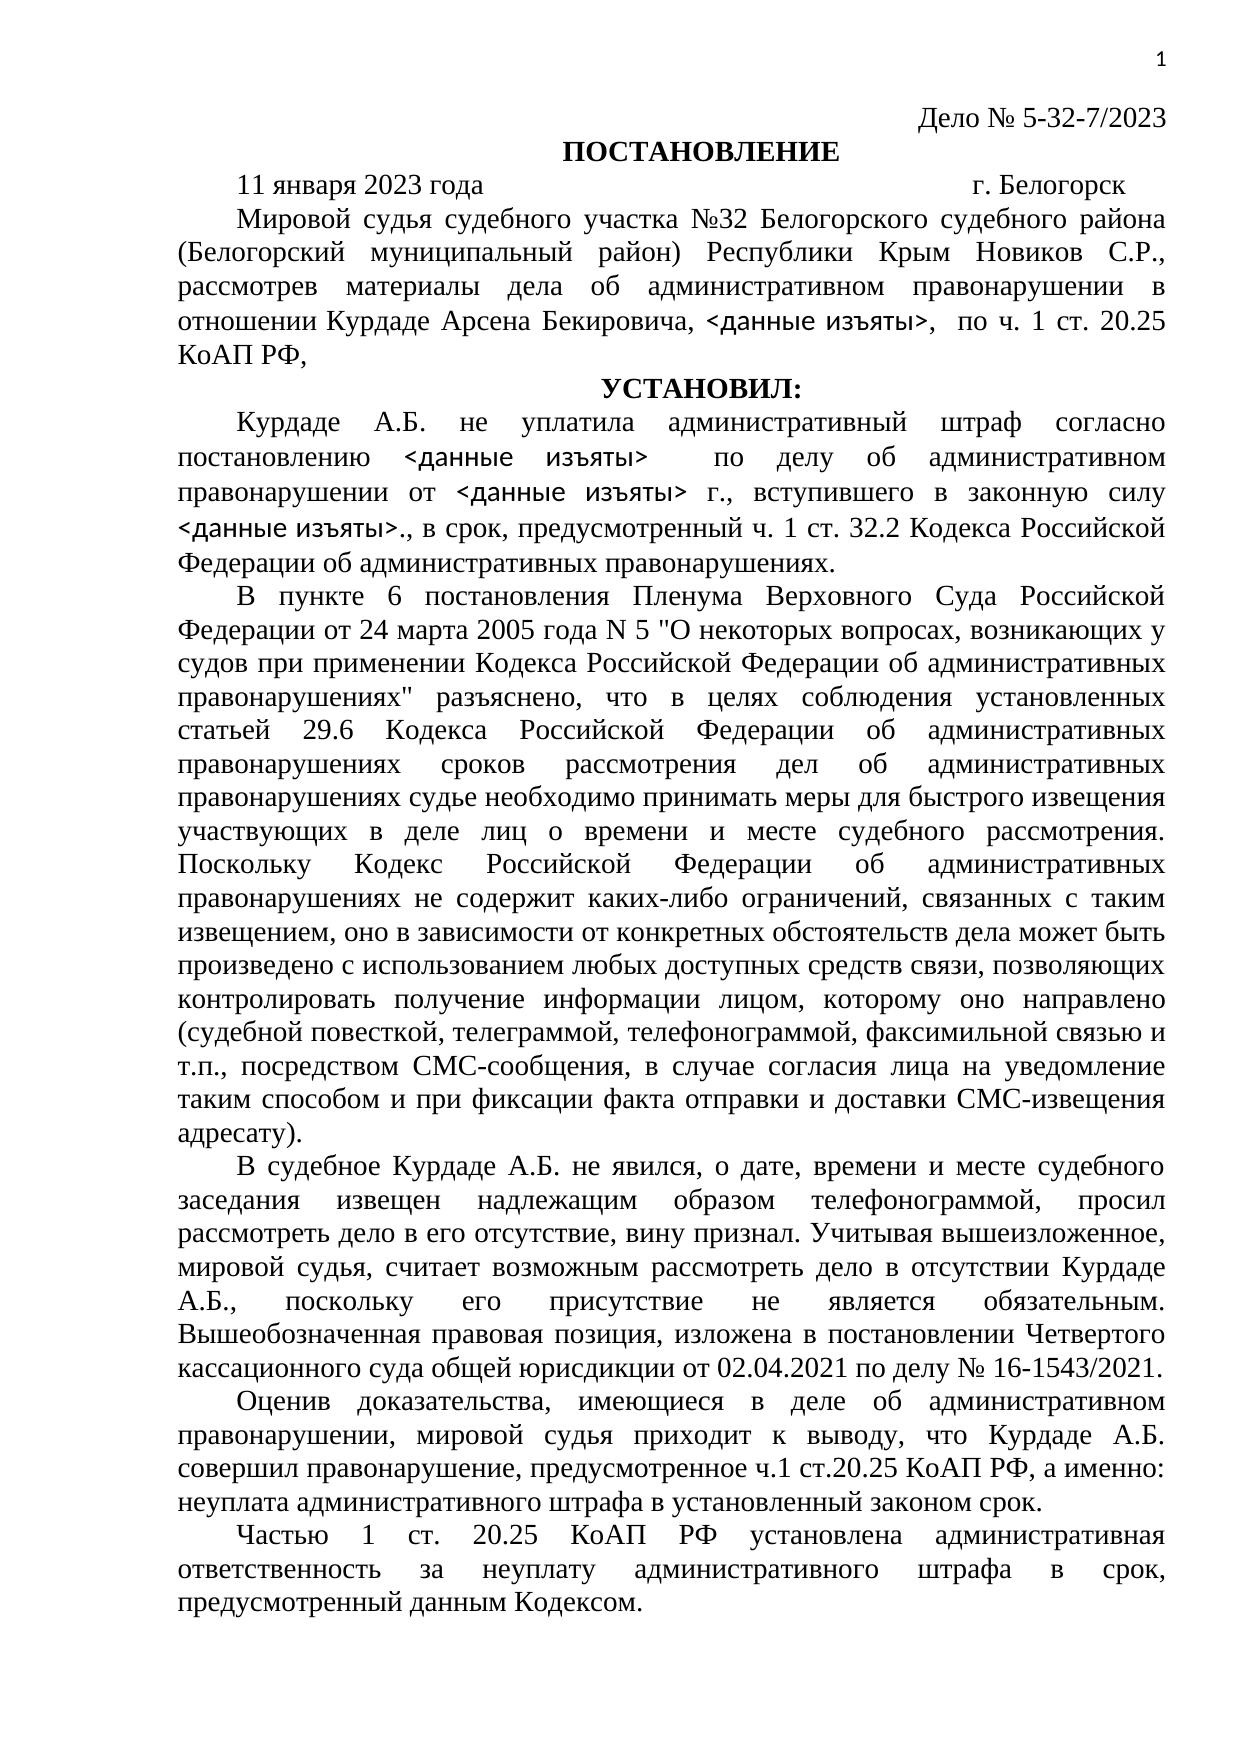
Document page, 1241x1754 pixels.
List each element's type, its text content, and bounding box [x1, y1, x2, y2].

text Курдаде А.Б. не уплатила административный штраф согласно постановлению <данные изъяты> по делу об административном правонарушении от <данные изъяты> г., вступившего в законную силу <данные изъяты>., в срок, предусмотренный ч. 1 ст. 32.2 Кодекса Российской Федерации об административных правонарушениях. [177, 404, 1166, 578]
text Частью 1 ст. 20.25 КоАП РФ установлена административная ответственность за неуплату административного штрафа в срок, предусмотренный данным Кодексом. [177, 1517, 1166, 1618]
text Оценив доказательства, имеющиеся в деле об административном правонарушении, мировой судья приходит к выводу, что Курдаде А.Б. совершил правонарушение, предусмотренное ч.1 ст.20.25 КоАП РФ, а именно: неуплата административного штрафа в установленный законом срок. [177, 1383, 1166, 1517]
text Дело № 5-32-7/2023 [177, 100, 1166, 134]
text В судебное Курдаде А.Б. не явился, о дате, времени и месте судебного заседания извещен надлежащим образом телефонограммой, просил рассмотреть дело в его отсутствие, вину признал. Учитывая вышеизложенное, мировой судья, считает возможным рассмотреть дело в отсутствии Курдаде А.Б., поскольку его присутствие не является обязательным. Вышеобозначенная правовая позиция, изложена в постановлении Четвертого кассационного суда общей юрисдикции от 02.04.2021 по делу № 16-1543/2021. [177, 1148, 1166, 1383]
text 11 января 2023 года г. Белогорск [177, 167, 1166, 201]
text ПОСТАНОВЛЕНИЕ [177, 134, 1166, 167]
text УСТАНОВИЛ: [177, 371, 1166, 404]
text Мировой судья судебного участка №32 Белогорского судебного района (Белогорский муниципальный район) Республики Крым Новиков С.Р., рассмотрев материалы дела об административном правонарушении в отношении Курдаде Арсена Бекировича, <данные изъяты>, по ч. 1 ст. 20.25 КоАП РФ, [177, 201, 1166, 371]
text В пункте 6 постановления Пленума Верховного Суда Российской Федерации от 24 марта 2005 года N 5 "О некоторых вопросах, возникающих у судов при применении Кодекса Российской Федерации об административных правонарушениях" разъяснено, что в целях соблюдения установленных статьей 29.6 Кодекса Российской Федерации об административных правонарушениях сроков рассмотрения дел об административных правонарушениях судье необходимо принимать меры для быстрого извещения участвующих в деле лиц о времени и месте судебного рассмотрения. Поскольку Кодекс Российской Федерации об административных правонарушениях не содержит каких-либо ограничений, связанных с таким извещением, оно в зависимости от конкретных обстоятельств дела может быть произведено с использованием любых доступных средств связи, позволяющих контролировать получение информации лицом, которому оно направлено (судебной повесткой, телеграммой, телефонограммой, факсимильной связью и т.п., посредством СМС-сообщения, в случае согласия лица на уведомление таким способом и при фиксации факта отправки и доставки СМС-извещения адресату). [177, 578, 1166, 1148]
